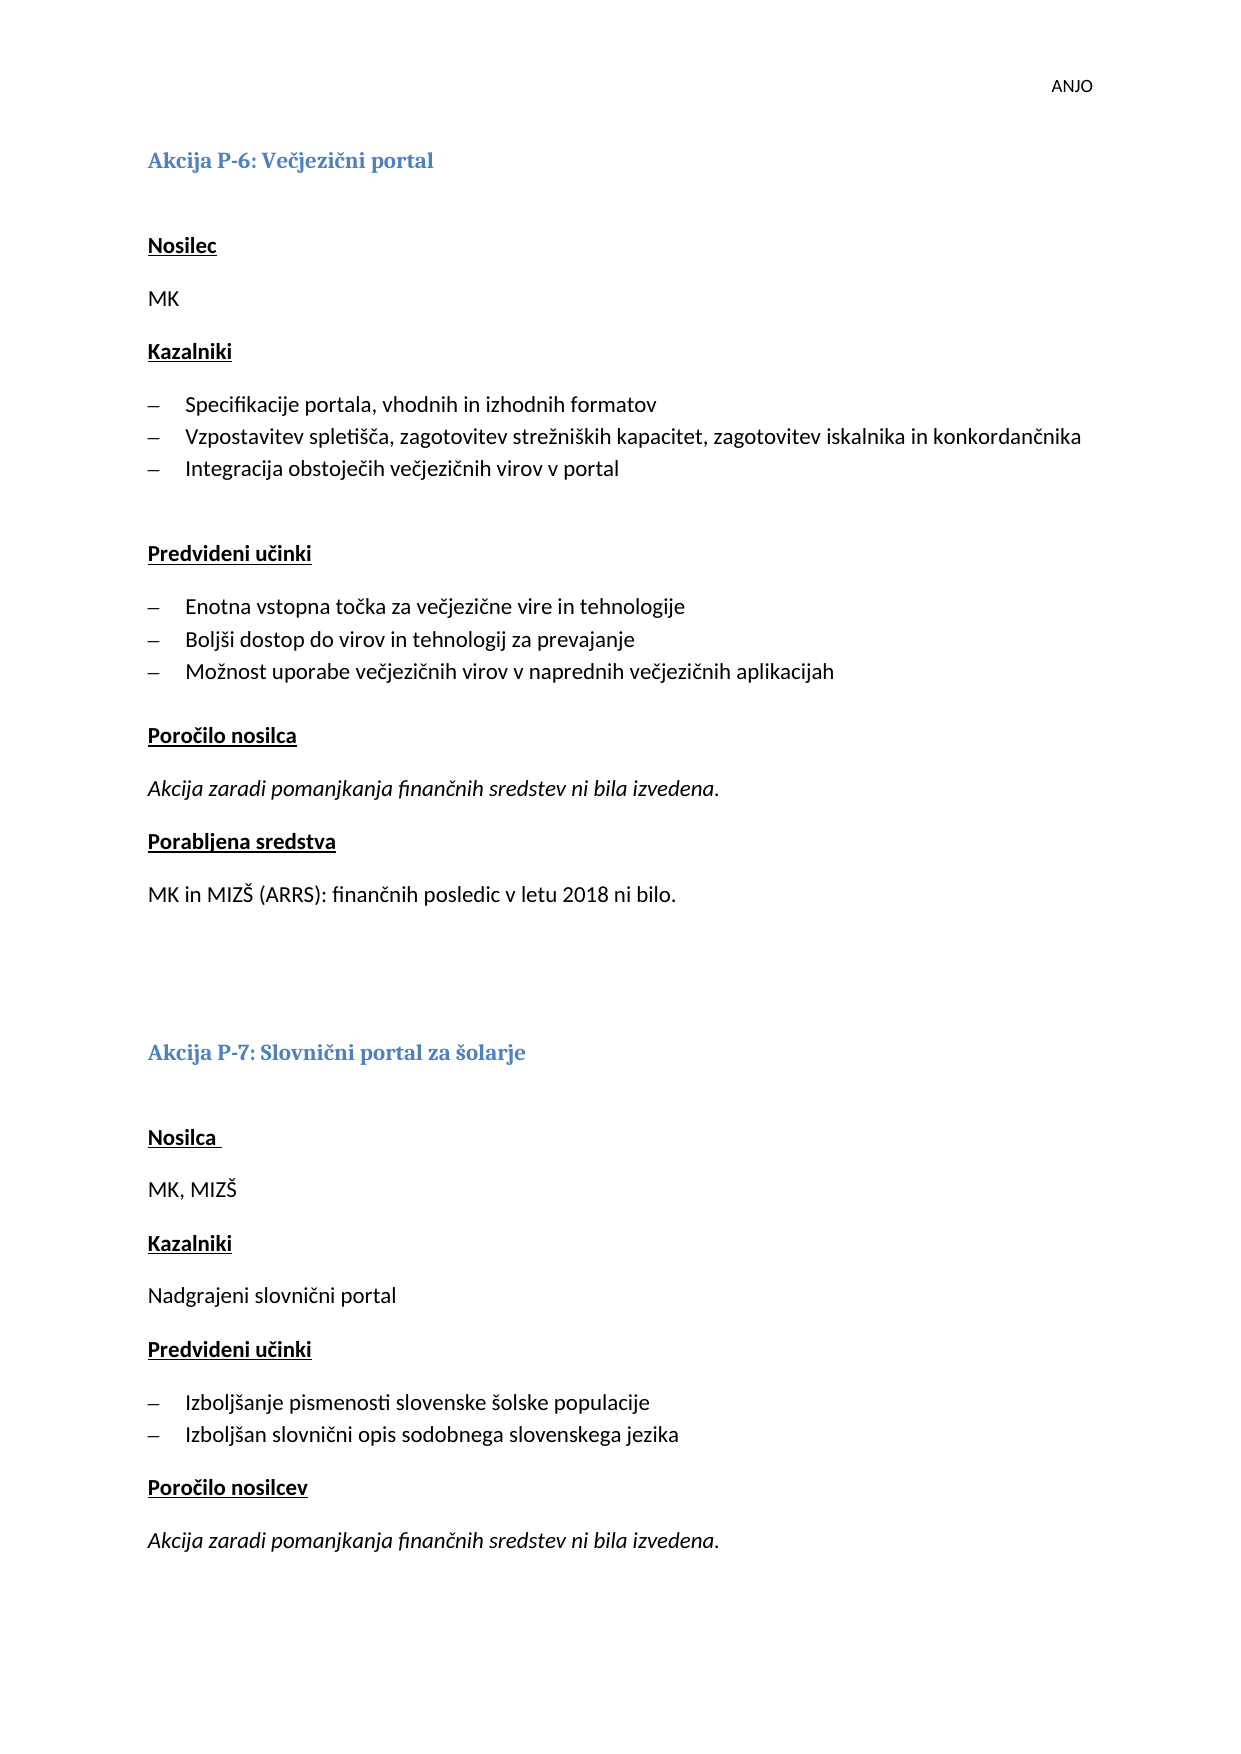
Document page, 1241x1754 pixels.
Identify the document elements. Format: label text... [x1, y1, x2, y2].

subtitle Akcija P-6: Večjezični portal [148, 148, 1093, 174]
text Poročilo nosilca [148, 721, 1093, 749]
text MK, MIZŠ [148, 1176, 1093, 1204]
text MK [148, 284, 1093, 312]
text Kazalniki [148, 337, 1093, 365]
text MK in MIZŠ (ARRS): finančnih posledic v letu 2018 ni bilo. [148, 880, 1093, 908]
list Integracija obstoječih večjezičnih virov v portal [148, 454, 1093, 482]
list Vzpostavitev spletišča, zagotovitev strežniških kapacitet, zagotovitev iskalnika in konkordančnika [148, 422, 1093, 450]
text Kazalniki [148, 1229, 1093, 1257]
text Nosilec [148, 231, 1093, 259]
text Nosilca [148, 1123, 1093, 1151]
text Akcija zaradi pomanjkanja finančnih sredstev ni bila izvedena. [148, 774, 1093, 802]
list Specifikacije portala, vhodnih in izhodnih formatov [148, 390, 1093, 418]
list Izboljšan slovnični opis sodobnega slovenskega jezika [148, 1420, 1093, 1448]
list Izboljšanje pismenosti slovenske šolske populacije [148, 1388, 1093, 1416]
text Predvideni učinki [148, 1335, 1093, 1363]
text Poročilo nosilcev [148, 1473, 1093, 1501]
text Nadgrajeni slovnični portal [148, 1282, 1093, 1310]
list Enotna vstopna točka za večjezične vire in tehnologije [148, 592, 1093, 621]
subtitle Akcija P-7: Slovnični portal za šolarje [148, 1039, 1093, 1066]
list Možnost uporabe večjezičnih virov v naprednih večjezičnih aplikacijah [148, 657, 1093, 685]
list Boljši dostop do virov in tehnologij za prevajanje [148, 625, 1093, 653]
text Predvideni učinki [148, 539, 1093, 567]
text Akcija zaradi pomanjkanja finančnih sredstev ni bila izvedena. [148, 1526, 1093, 1554]
text Porabljena sredstva [148, 827, 1093, 855]
